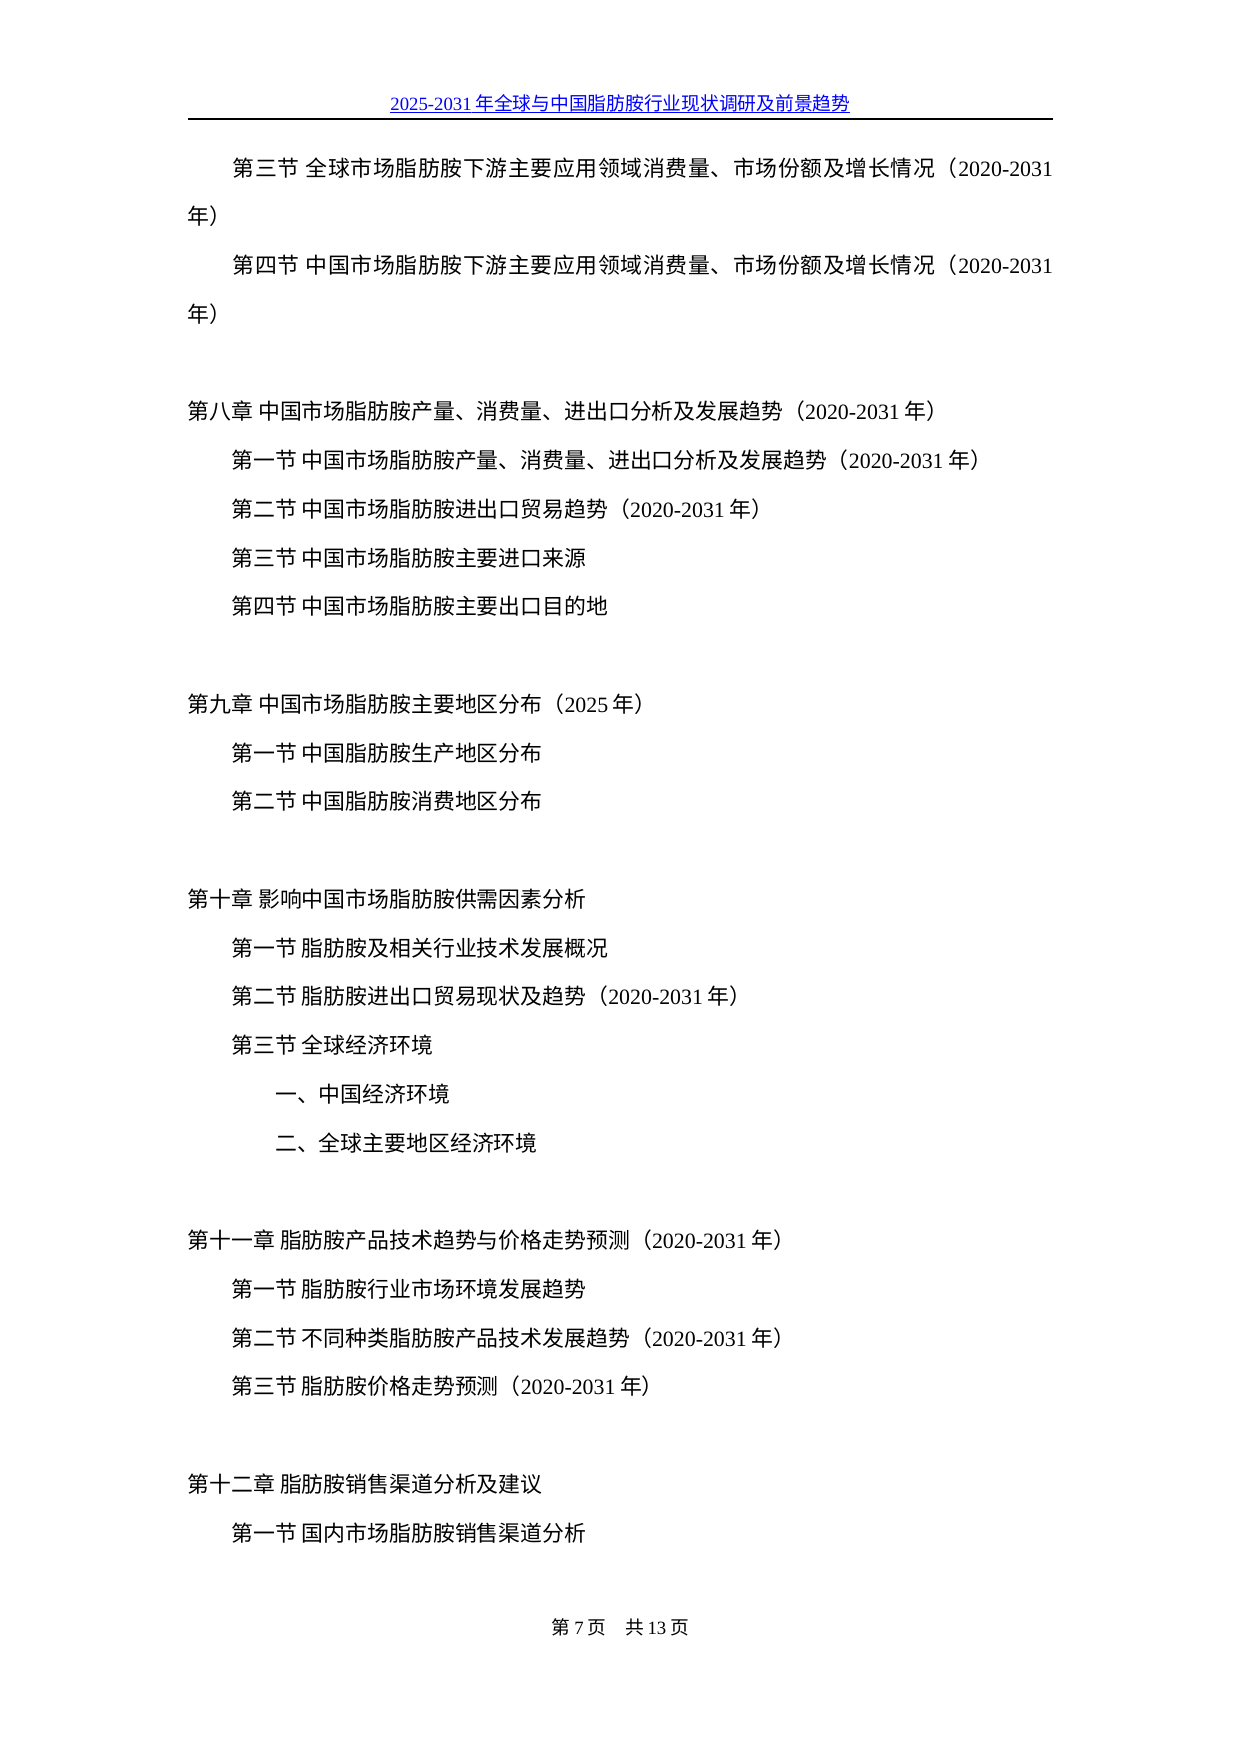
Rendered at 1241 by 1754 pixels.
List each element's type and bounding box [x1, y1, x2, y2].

text [187, 150, 1053, 1548]
